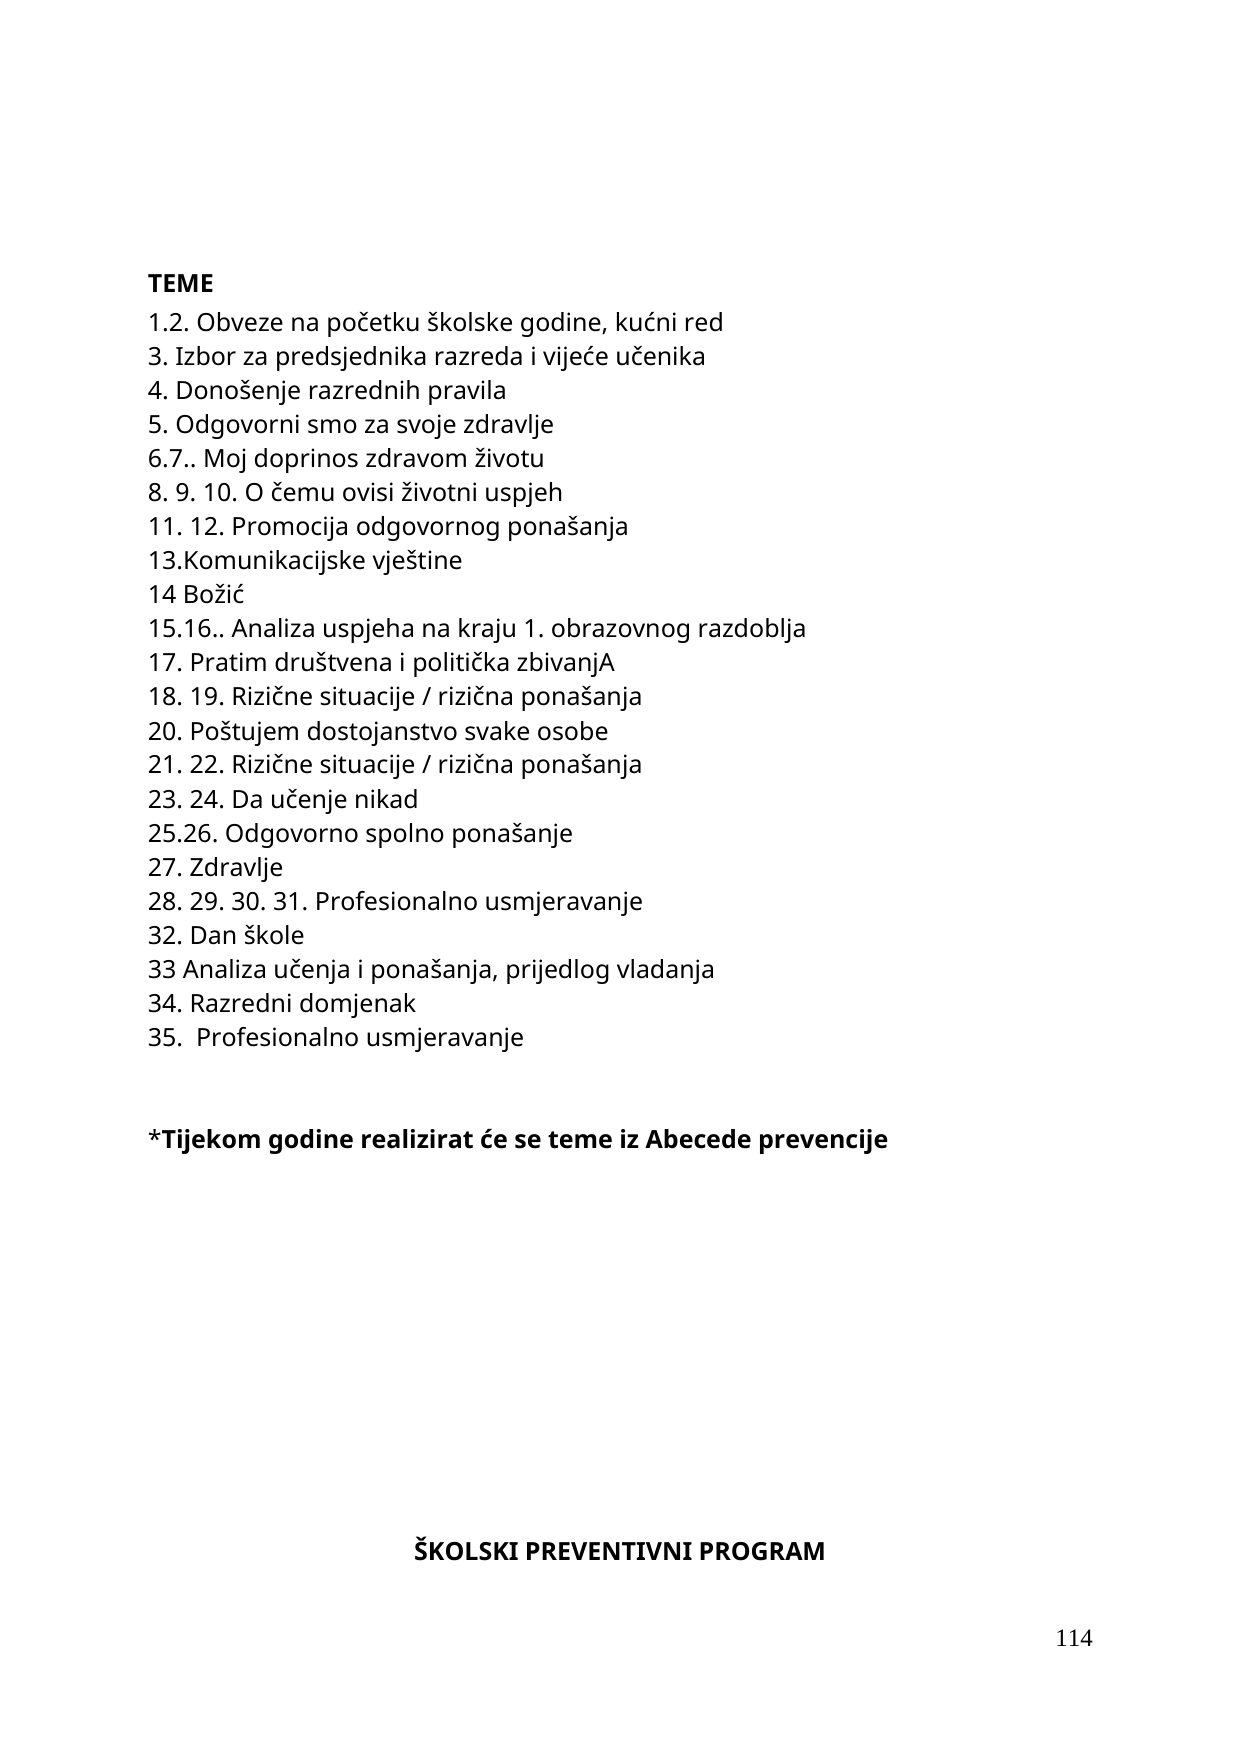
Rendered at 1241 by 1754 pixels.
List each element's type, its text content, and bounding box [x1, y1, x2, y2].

text ŠKOLSKI PREVENTIVNI PROGRAM [148, 1534, 1092, 1568]
text 23. 24. Da učenje nikad [148, 781, 1092, 815]
text 21. 22. Rizične situacije / rizična ponašanja [148, 747, 1092, 781]
text 4. Donošenje razrednih pravila [148, 372, 1092, 407]
text *Tijekom godine realizirat će se teme iz Abecede prevencije [148, 1122, 1092, 1156]
text 8. 9. 10. O čemu ovisi životni uspjeh [148, 475, 1092, 509]
text 6.7.. Moj doprinos zdravom životu [148, 441, 1092, 475]
text 35. Profesionalno usmjeravanje [148, 1020, 1092, 1054]
text 11. 12. Promocija odgovornog ponašanja [148, 509, 1092, 543]
text 14 Božić [148, 577, 1092, 611]
text 27. Zdravlje [148, 849, 1092, 883]
text 32. Dan škole [148, 917, 1092, 952]
text 17. Pratim društvena i politička zbivanjA [148, 645, 1092, 679]
text 5. Odgovorni smo za svoje zdravlje [148, 407, 1092, 441]
text 25.26. Odgovorno spolno ponašanje [148, 815, 1092, 849]
text 28. 29. 30. 31. Profesionalno usmjeravanje [148, 883, 1092, 917]
text 34. Razredni domjenak [148, 986, 1092, 1020]
text 15.16.. Analiza uspjeha na kraju 1. obrazovnog razdoblja [148, 611, 1092, 645]
text TEME [148, 265, 1092, 299]
text 18. 19. Rizične situacije / rizična ponašanja [148, 679, 1092, 713]
text 1.2. Obveze na početku školske godine, kućni red [148, 304, 1092, 338]
text 3. Izbor za predsjednika razreda i vijeće učenika [148, 338, 1092, 372]
text 33 Analiza učenja i ponašanja, prijedlog vladanja [148, 952, 1092, 986]
text 20. Poštujem dostojanstvo svake osobe [148, 713, 1092, 747]
text 13.Komunikacijske vještine [148, 543, 1092, 577]
